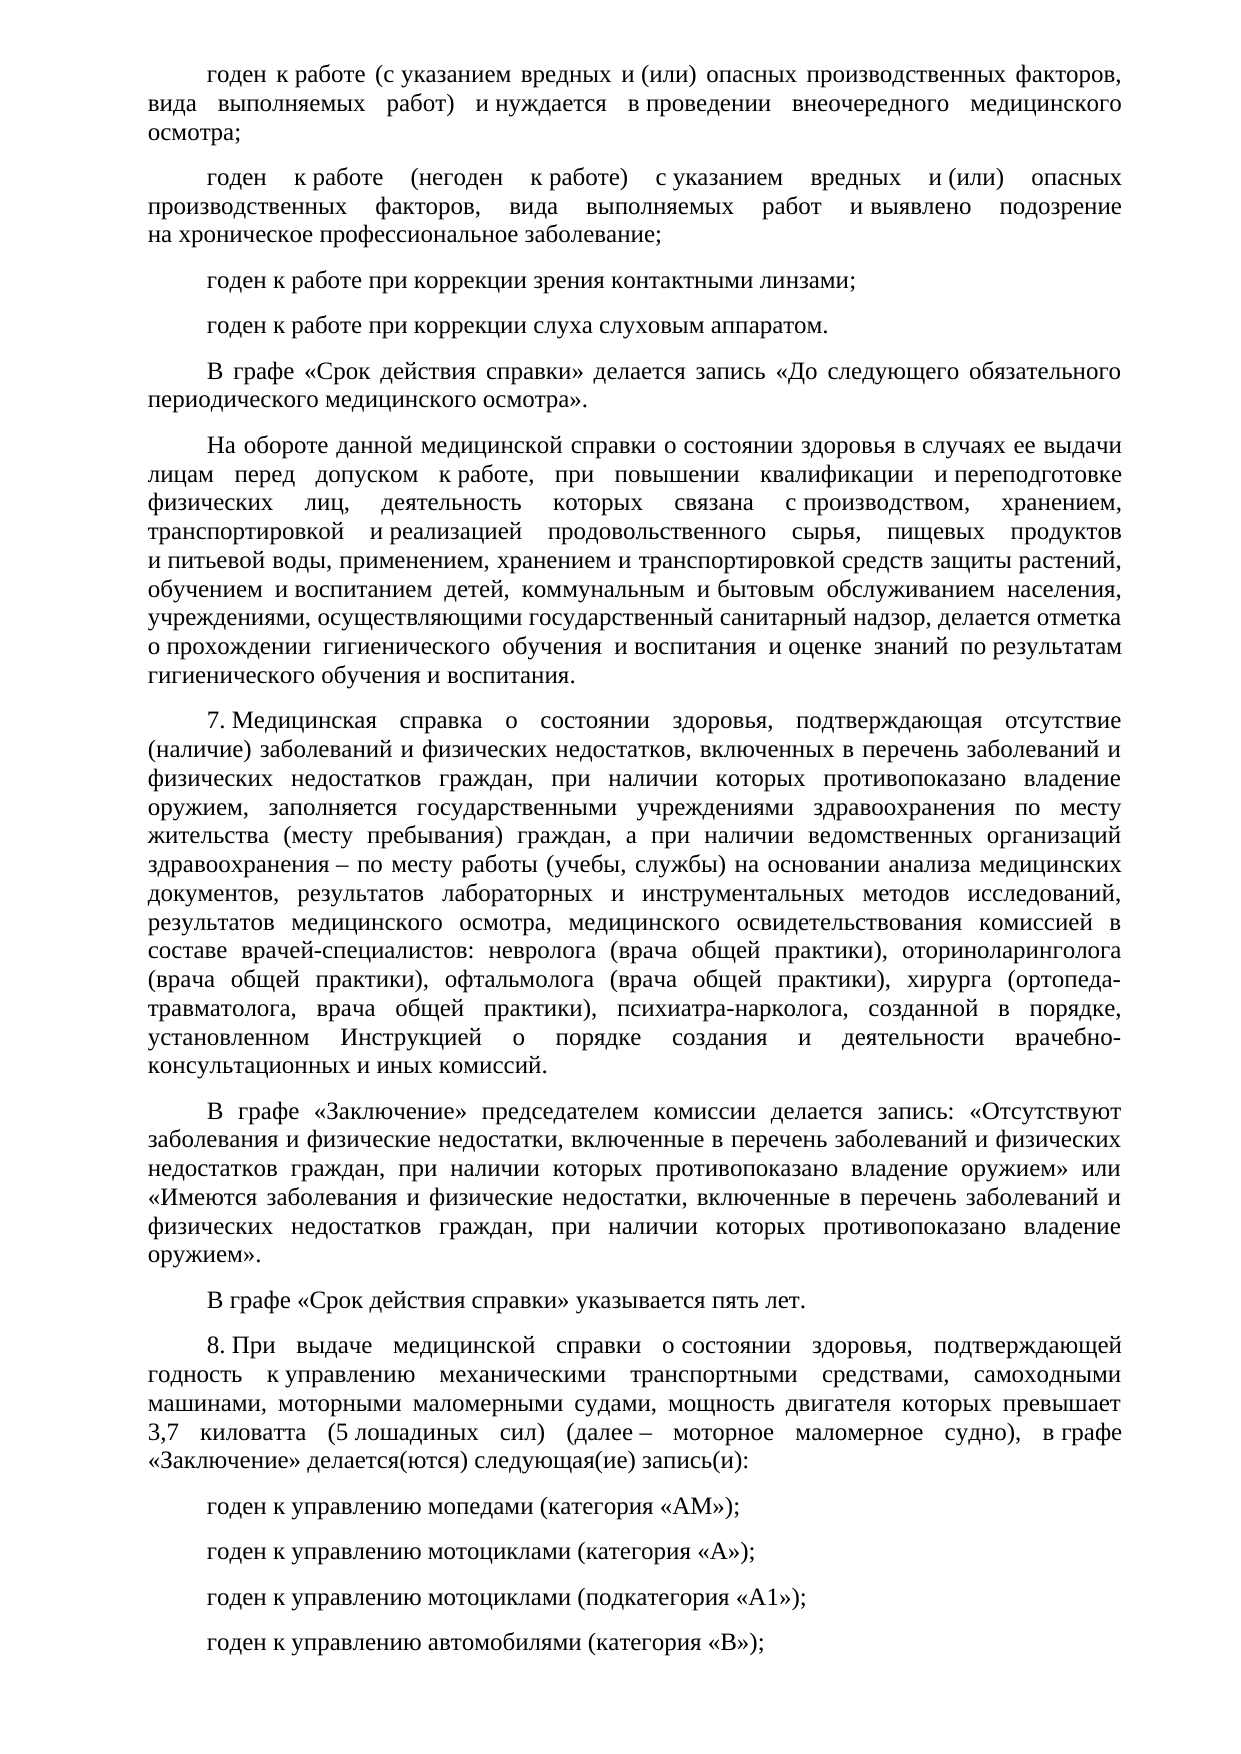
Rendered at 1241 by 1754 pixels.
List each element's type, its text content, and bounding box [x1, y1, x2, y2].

text годен к управлению мотоциклами (категория «A»); [148, 1536, 1122, 1565]
text годен к управлению мопедами (категория «AM»); [148, 1491, 1122, 1519]
text годен к работе при коррекции зрения контактными линзами; [148, 265, 1122, 294]
text годен к работе (негоден к работе) с указанием вредных и (или) опасных производственных факторов, вида выполняемых работ и выявлено подозрение на хроническое профессиональное заболевание; [148, 162, 1122, 248]
text годен к управлению мотоциклами (подкатегория «А1»); [148, 1582, 1122, 1610]
text годен к управлению автомобилями (категория «B»); [148, 1627, 1122, 1656]
text В графе «Заключение» председателем комиссии делается запись: «Отсутствуют заболевания и физические недостатки, включенные в перечень заболеваний и физических недостатков граждан, при наличии которых противопоказано владение оружием» или «Имеются заболевания и физические недостатки, включенные в перечень заболеваний и физических недостатков граждан, при наличии которых противопоказано владение оружием». [148, 1096, 1122, 1268]
text 8. При выдаче медицинской справки о состоянии здоровья, подтверждающей годность к управлению механическими транспортными средствами, самоходными машинами, моторными маломерными судами, мощность двигателя которых превышает 3,7 киловатта (5 лошадиных сил) (далее – моторное маломерное судно), в графе «Заключение» делается(ются) следующая(ие) запись(и): [148, 1330, 1122, 1474]
text В графе «Срок действия справки» указывается пять лет. [148, 1285, 1122, 1314]
text На обороте данной медицинской справки о состоянии здоровья в случаях ее выдачи лицам перед допуском к работе, при повышении квалификации и переподготовке физических лиц, деятельность которых связана с производством, хранением, транспортировкой и реализацией продовольственного сырья, пищевых продуктов и питьевой воды, применением, хранением и транспортировкой средств защиты растений, обучением и воспитанием детей, коммунальным и бытовым обслуживанием населения, учреждениями, осуществляющими государственный санитарный надзор, делается отметка о прохождении гигиенического обучения и воспитания и оценке знаний по результатам гигиенического обучения и воспитания. [148, 430, 1122, 689]
text годен к работе (с указанием вредных и (или) опасных производственных факторов, вида выполняемых работ) и нуждается в проведении внеочередного медицинского осмотра; [148, 59, 1122, 145]
text 7. Медицинская справка о состоянии здоровья, подтверждающая отсутствие (наличие) заболеваний и физических недостатков, включенных в перечень заболеваний и физических недостатков граждан, при наличии которых противопоказано владение оружием, заполняется государственными учреждениями здравоохранения по месту жительства (месту пребывания) граждан, а при наличии ведомственных организаций здравоохранения – по месту работы (учебы, службы) на основании анализа медицинских документов, результатов лабораторных и инструментальных методов исследований, результатов медицинского осмотра, медицинского освидетельствования комиссией в составе врачей-специалистов: невролога (врача общей практики), оториноларинголога (врача общей практики), офтальмолога (врача общей практики), хирурга (ортопеда-травматолога, врача общей практики), психиатра-нарколога, созданной в порядке, установленном Инструкцией о порядке создания и деятельности врачебно-консультационных и иных комиссий. [148, 705, 1122, 1079]
text годен к работе при коррекции слуха слуховым аппаратом. [148, 310, 1122, 339]
text В графе «Срок действия справки» делается запись «До следующего обязательного периодического медицинского осмотра». [148, 356, 1122, 413]
